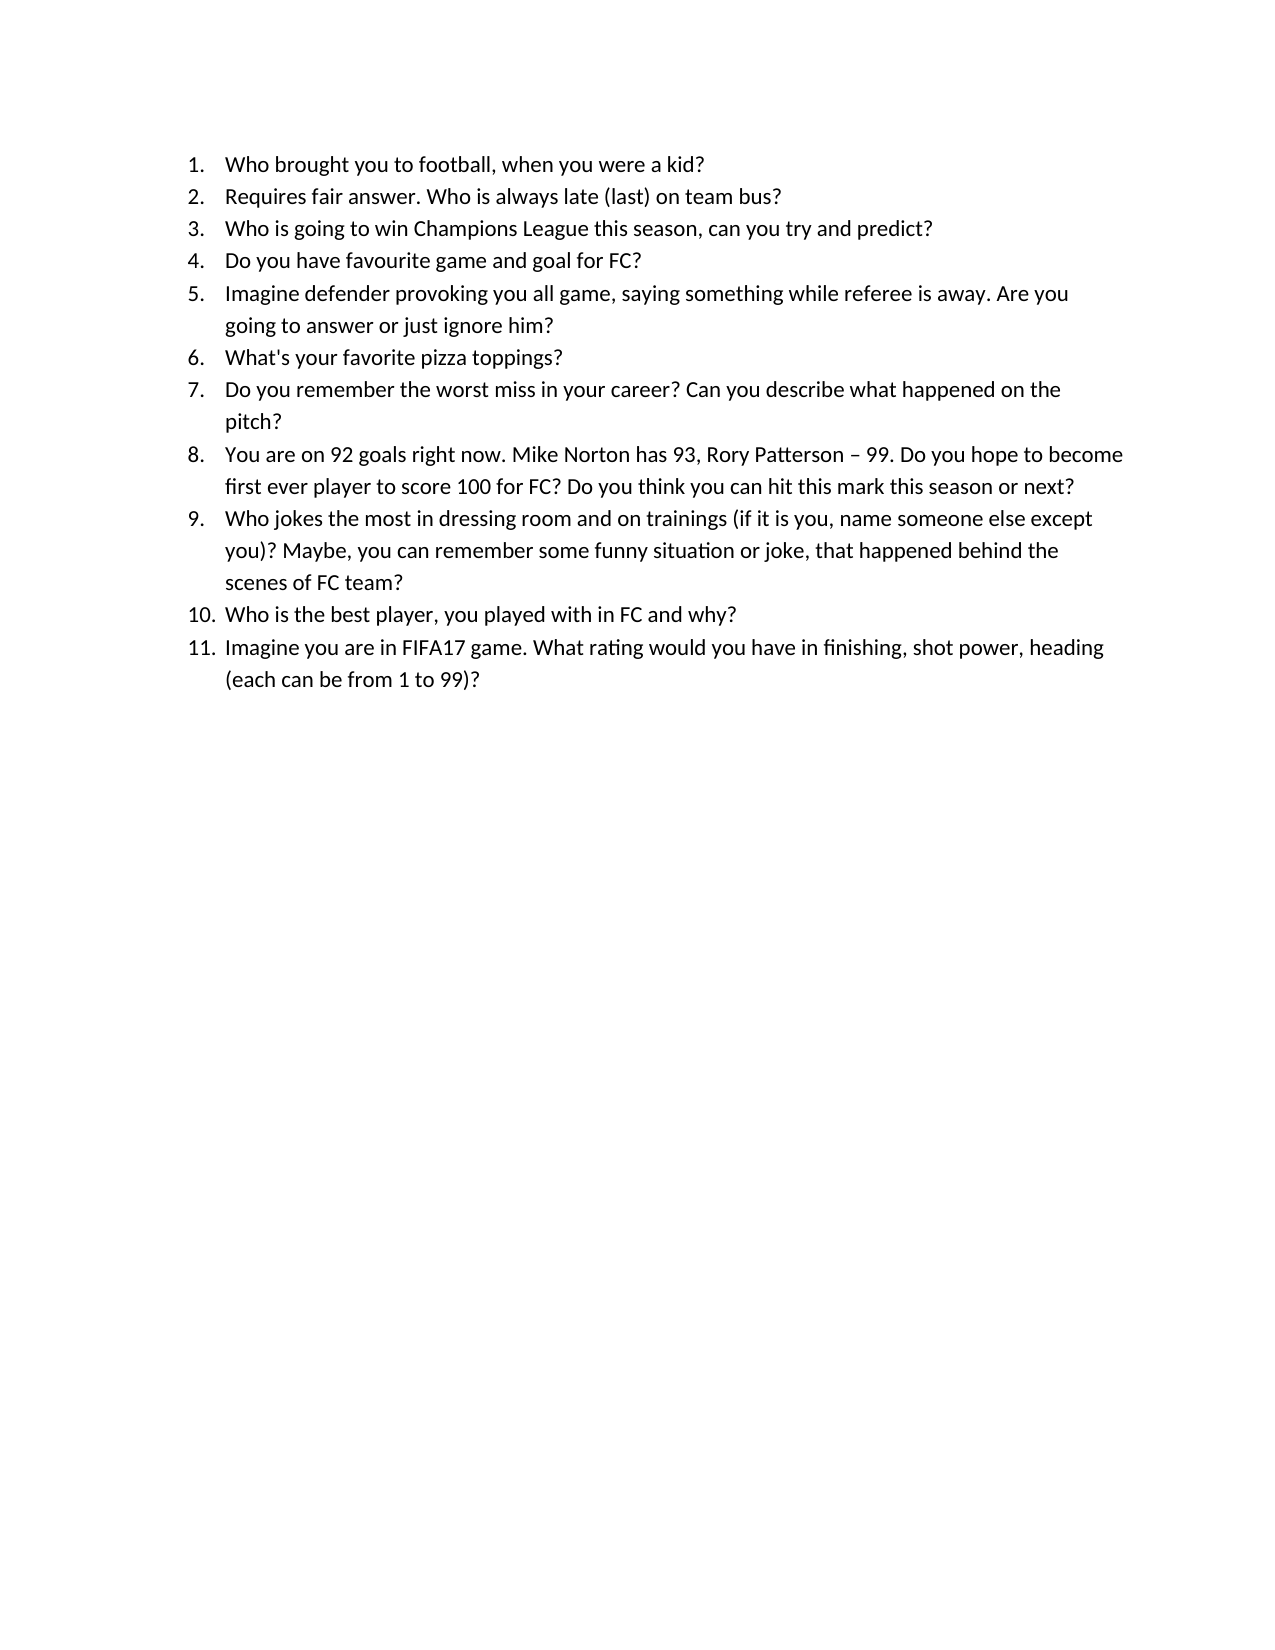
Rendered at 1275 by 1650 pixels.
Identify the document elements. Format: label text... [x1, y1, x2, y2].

list You are on 92 goals right now. Mike Norton has 93, Rory Patterson – 99. Do you hope to become first ever player to score 100 for FC? Do you think you can hit this mark this season or next? [187, 440, 1125, 500]
list Requires fair answer. Who is always late (last) on team bus? [187, 182, 1125, 210]
list Imagine defender provoking you all game, saying something while referee is away. Are you going to answer or just ignore him? [187, 279, 1125, 339]
list Do you remember the worst miss in your career? Can you describe what happened on the pitch? [187, 375, 1125, 436]
list Who brought you to football, when you were a kid? [187, 150, 1125, 178]
list Who jokes the most in dressing room and on trainings (if it is you, name someone else except you)? Maybe, you can remember some funny situation or joke, that happened behind the scenes of FC team? [187, 504, 1125, 596]
list Who is the best player, you played with in FC and why? [187, 601, 1125, 629]
list Imagine you are in FIFA17 game. What rating would you have in finishing, shot power, heading (each can be from 1 to 99)? [187, 633, 1125, 693]
list What's your favorite pizza toppings? [187, 343, 1125, 371]
list Who is going to win Champions League this season, can you try and predict? [187, 214, 1125, 242]
list Do you have favourite game and goal for FC? [187, 247, 1125, 274]
